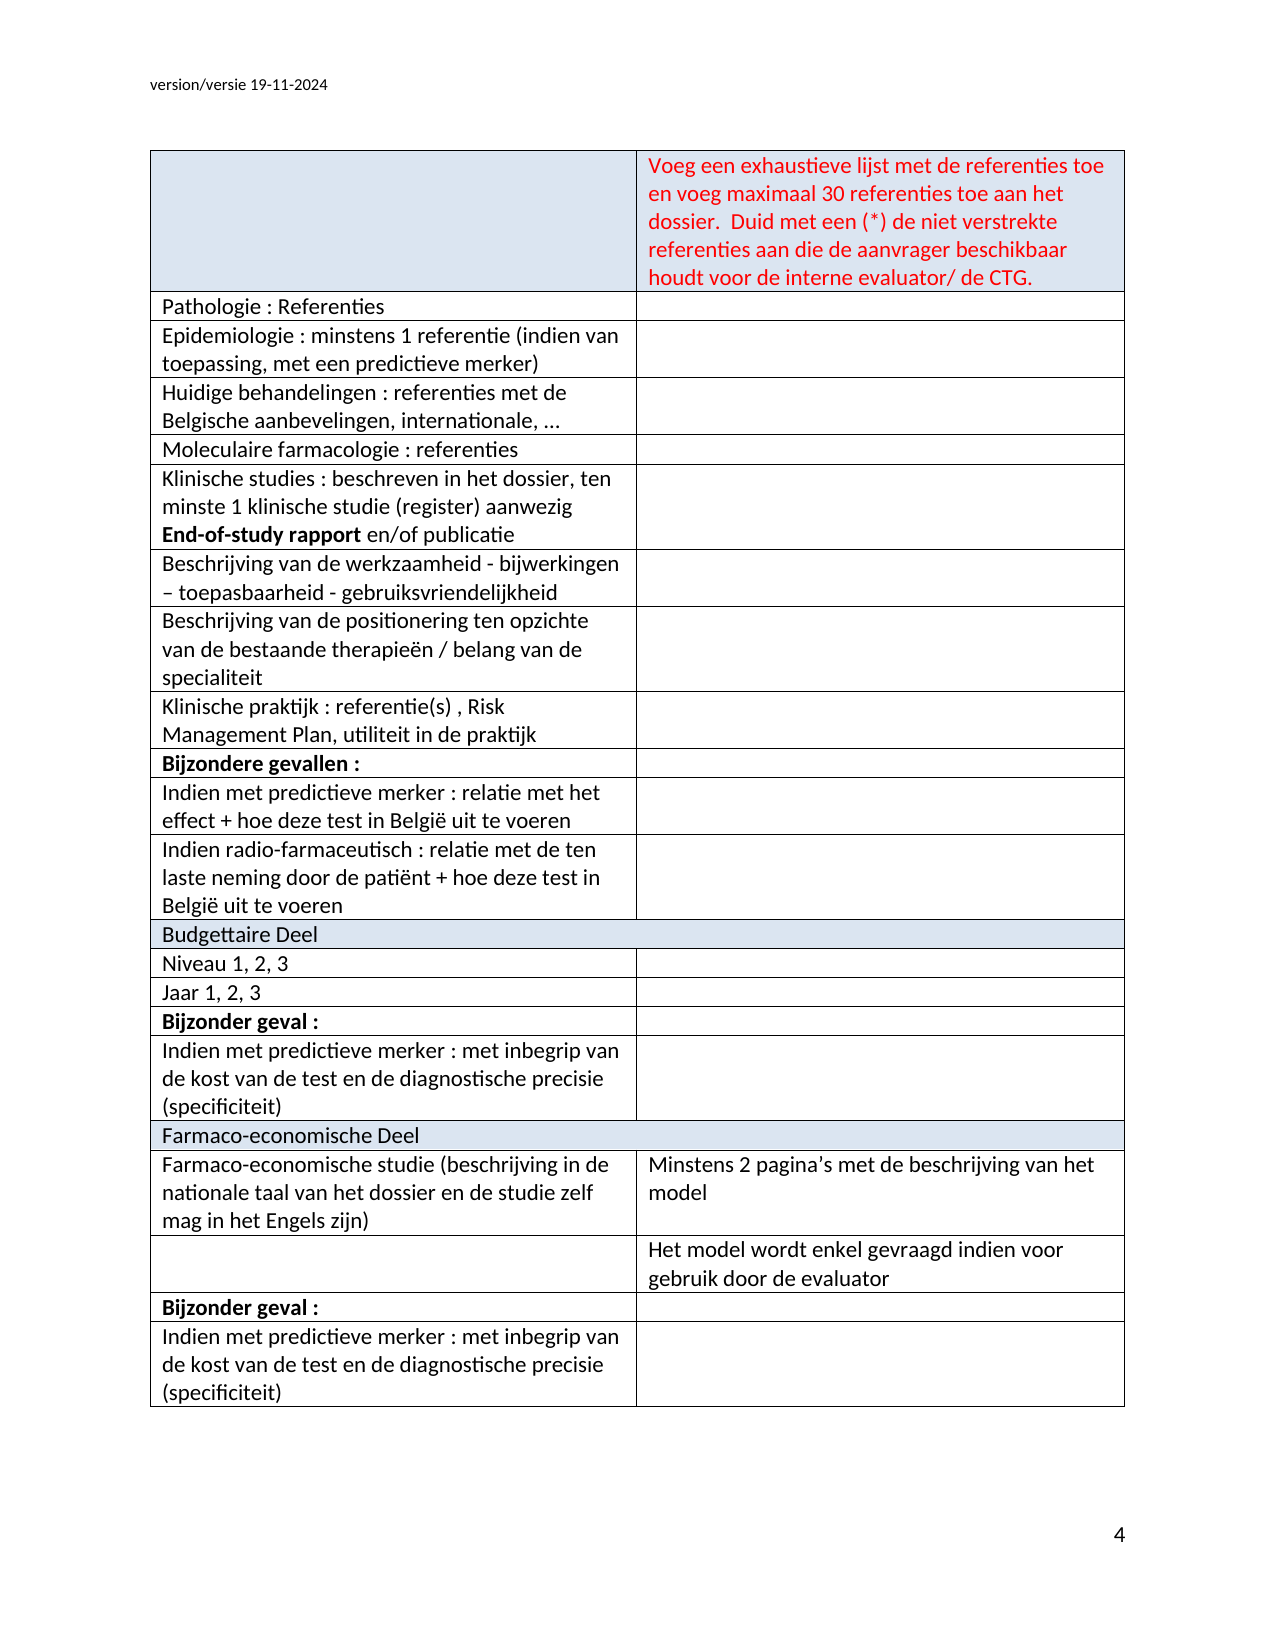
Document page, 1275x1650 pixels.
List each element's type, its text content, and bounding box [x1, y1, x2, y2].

table_cell Bijzonder geval : [151, 1007, 636, 1035]
table_cell Huidige behandelingen : referenties met de Belgische aanbevelingen, internationale, … [151, 378, 636, 434]
table_cell [637, 778, 1124, 834]
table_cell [151, 151, 636, 291]
table_cell [637, 835, 1124, 919]
table_cell Indien met predictieve merker : met inbegrip van de kost van de test en de diagnostische precisie (specificiteit) [151, 1036, 636, 1120]
table_cell Farmaco-economische studie (beschrijving in de nationale taal van het dossier en de studie zelf mag in het Engels zijn) [151, 1151, 636, 1234]
table_cell [637, 465, 1124, 548]
table_cell Pathologie : Referenties [151, 292, 636, 320]
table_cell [637, 151, 1124, 291]
table_cell Klinische praktijk : referentie(s) , Risk Management Plan, utiliteit in de praktijk [151, 692, 636, 748]
table_cell [637, 978, 1124, 1006]
table_cell Beschrijving van de positionering ten opzichte van de bestaande therapieën / belang van de specialiteit [151, 607, 636, 691]
table_cell Epidemiologie : minstens 1 referentie (indien van toepassing, met een predictieve merker) [151, 321, 636, 377]
table_cell [637, 1293, 1124, 1321]
table_cell Moleculaire farmacologie : referenties [151, 435, 636, 463]
table_cell [637, 692, 1124, 748]
table_cell [637, 378, 1124, 434]
table_cell Jaar 1, 2, 3 [151, 978, 636, 1006]
table_cell Indien radio-farmaceutisch : relatie met de ten laste neming door de patiënt + hoe deze test in België uit te voeren [151, 835, 636, 919]
table_cell Beschrijving van de werkzaamheid - bijwerkingen – toepasbaarheid - gebruiksvriendelijkheid [151, 550, 636, 606]
table_cell [637, 607, 1124, 691]
table_cell [637, 749, 1124, 777]
table_cell Klinische studies : beschreven in het dossier, ten minste 1 klinische studie (register) aanwezig End-of-study rapport en/of publicatie [151, 465, 636, 548]
table_cell [637, 292, 1124, 320]
table_cell [637, 550, 1124, 606]
table_cell [637, 435, 1124, 463]
table_cell [637, 1007, 1124, 1035]
table_cell Indien met predictieve merker : relatie met het effect + hoe deze test in België uit te voeren [151, 778, 636, 834]
table_cell Bijzondere gevallen : [151, 749, 636, 777]
table_cell [637, 949, 1124, 977]
table_cell Indien met predictieve merker : met inbegrip van de kost van de test en de diagnostische precisie (specificiteit) [151, 1322, 636, 1406]
table_cell Bijzonder geval : [151, 1293, 636, 1321]
table_cell Het model wordt enkel gevraagd indien voor gebruik door de evaluator [637, 1236, 1124, 1292]
table_cell Niveau 1, 2, 3 [151, 949, 636, 977]
table_cell [637, 1322, 1124, 1406]
table_cell Minstens 2 pagina’s met de beschrijving van het model [637, 1151, 1124, 1234]
table_cell Farmaco-economische Deel [151, 1121, 1124, 1149]
table_cell Budgettaire Deel [151, 920, 1124, 948]
table_cell [637, 321, 1124, 377]
table_cell [151, 1236, 636, 1292]
table_cell [637, 1036, 1124, 1120]
